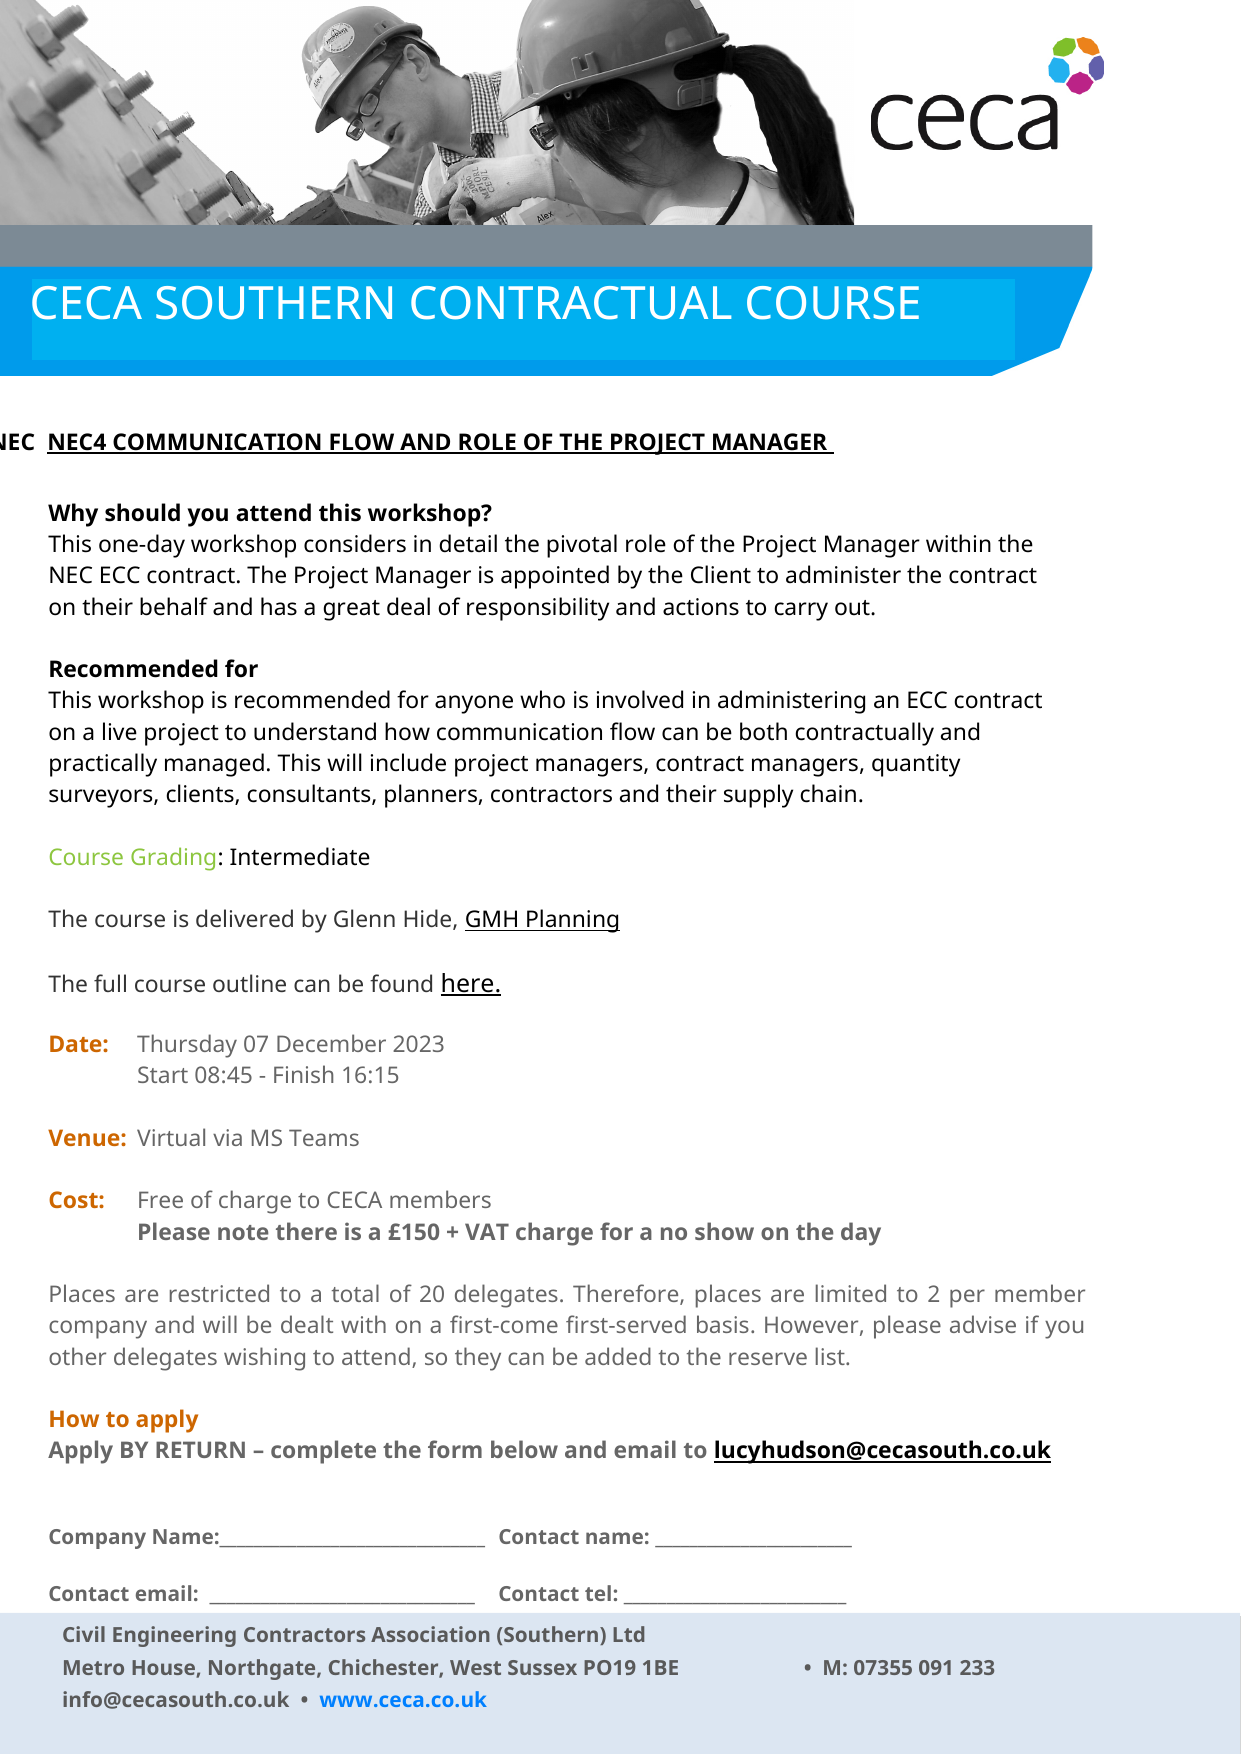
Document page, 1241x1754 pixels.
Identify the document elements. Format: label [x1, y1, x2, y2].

picture [995, 271, 1093, 376]
picture [871, 37, 1104, 150]
picture [0, 0, 1093, 266]
